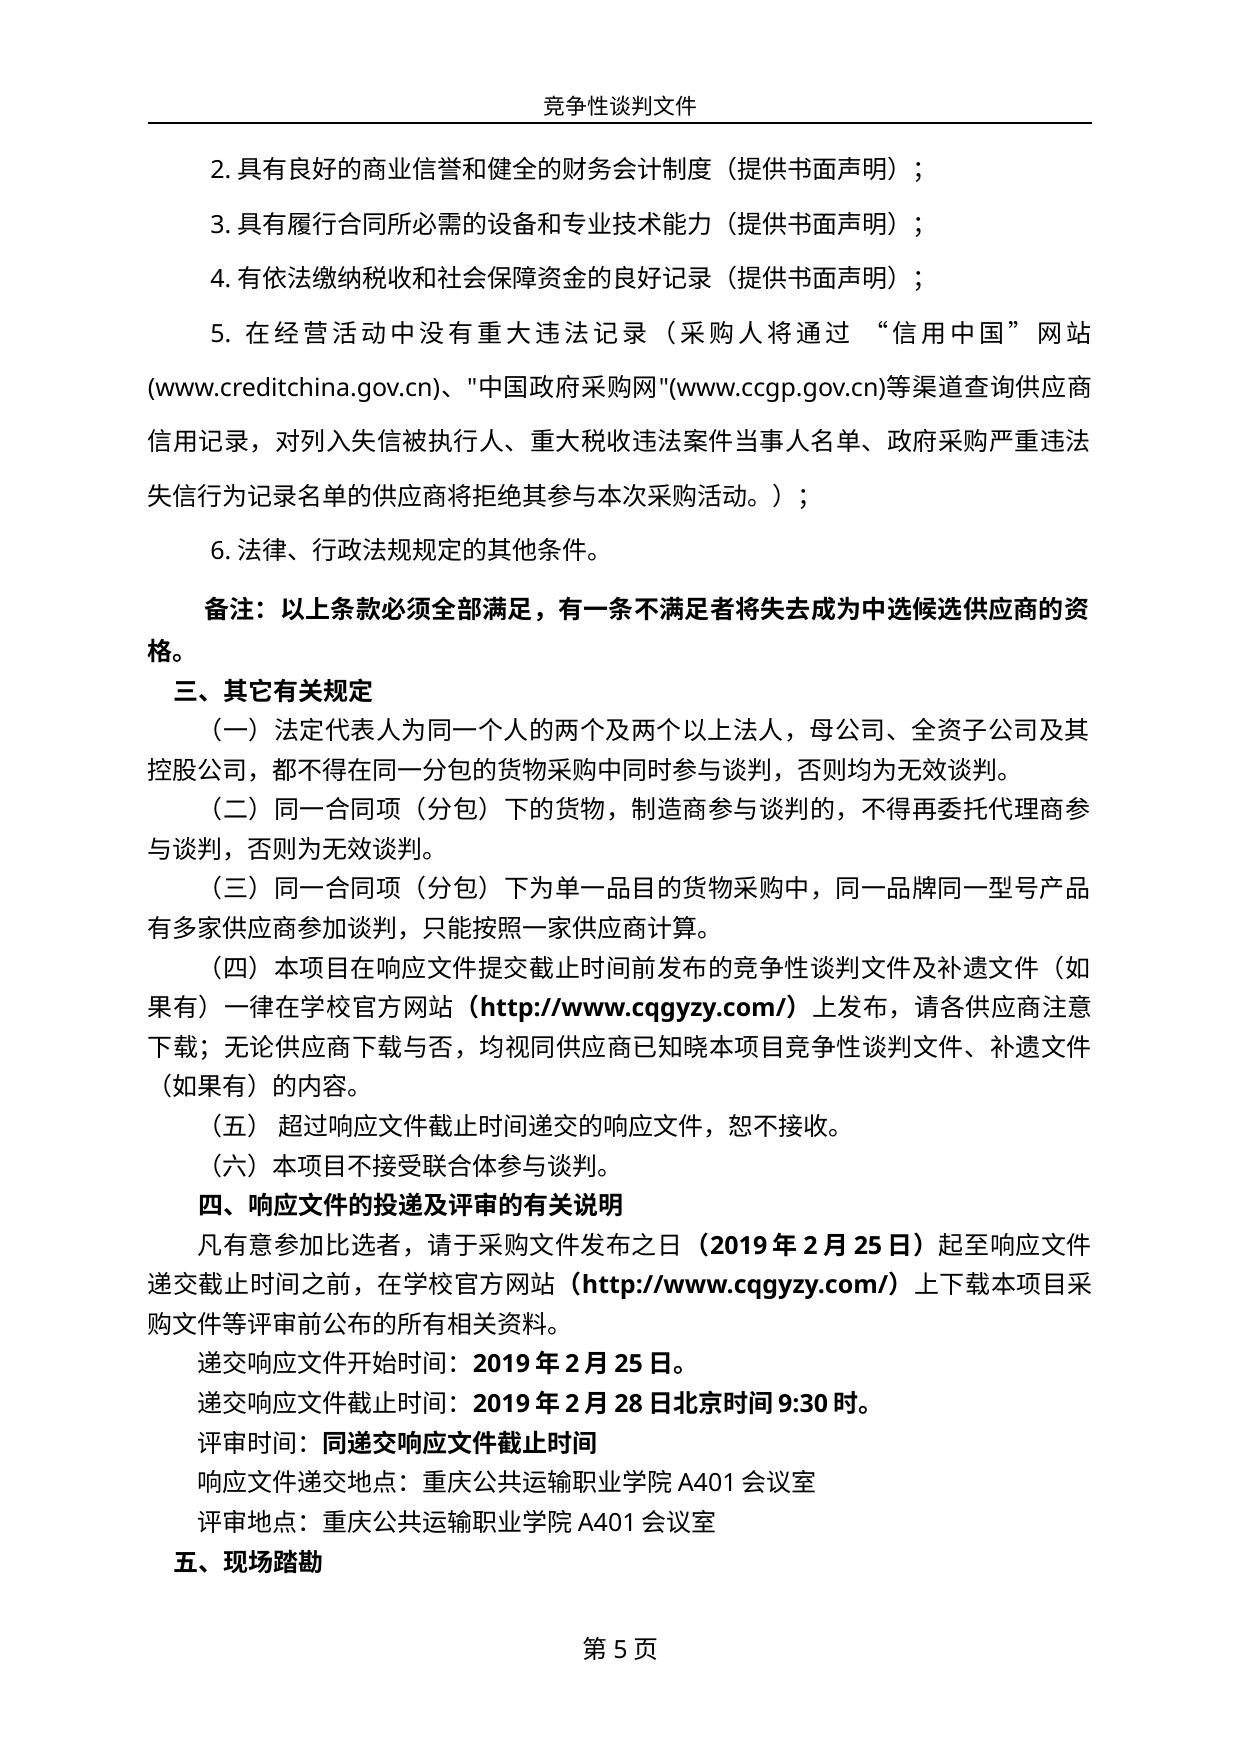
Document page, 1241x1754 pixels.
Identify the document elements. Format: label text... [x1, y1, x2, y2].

text 备注：以上条款必须全部满足，有一条不满足者将失去成为中选候选供应商的资格。 [148, 585, 1092, 668]
text （二）同一合同项（分包）下的货物，制造商参与谈判的，不得再委托代理商参与谈判，否则为无效谈判。 [148, 787, 1092, 866]
text 6. 法律、行政法规规定的其他条件。 [148, 531, 1092, 567]
text 5. 在经营活动中没有重大违法记录（采购人将通过 “信用中国”网站(www.creditchina.gov.cn)、"中国政府采购网"(www.ccgp.gov.cn)等渠道查询供应商信用记录，对列入失信被执行人、重大税收违法案件当事人名单、政府采购严重违法失信行为记录名单的供应商将拒绝其参与本次采购活动。）； [148, 313, 1092, 512]
text （六）本项目不接受联合体参与谈判。 [148, 1143, 1092, 1183]
text （四）本项目在响应文件提交截止时间前发布的竞争性谈判文件及补遗文件（如果有）一律在学校官方网站（http://www.cqgyzy.com/）上发布，请各供应商注意下载；无论供应商下载与否，均视同供应商已知晓本项目竞争性谈判文件、补遗文件（如果有）的内容。 [148, 945, 1092, 1104]
text 凡有意参加比选者，请于采购文件发布之日（2019年2月25日）起至响应文件递交截止时间之前，在学校官方网站（http://www.cqgyzy.com/）上下载本项目采购文件等评审前公布的所有相关资料。 [148, 1222, 1092, 1341]
text 递交响应文件截止时间：2019年2月28日北京时间9:30时。 [148, 1381, 1092, 1420]
text 评审地点：重庆公共运输职业学院A401会议室 [148, 1499, 1092, 1539]
text 3. 具有履行合同所必需的设备和专业技术能力（提供书面声明）； [148, 204, 1092, 241]
text 2. 具有良好的商业信誉和健全的财务会计制度（提供书面声明）； [148, 150, 1092, 186]
text 四、响应文件的投递及评审的有关说明 [148, 1183, 1092, 1222]
text 4. 有依法缴纳税收和社会保障资金的良好记录（提供书面声明）； [148, 259, 1092, 295]
subtitle 三、其它有关规定 [148, 668, 1092, 708]
text （三）同一合同项（分包）下为单一品目的货物采购中，同一品牌同一型号产品有多家供应商参加谈判，只能按照一家供应商计算。 [148, 866, 1092, 945]
text 递交响应文件开始时间：2019年2月25日。 [148, 1341, 1092, 1381]
text （五） 超过响应文件截止时间递交的响应文件，恕不接收。 [148, 1104, 1092, 1143]
text 评审时间：同递交响应文件截止时间 [148, 1420, 1092, 1460]
text （一）法定代表人为同一个人的两个及两个以上法人，母公司、全资子公司及其控股公司，都不得在同一分包的货物采购中同时参与谈判，否则均为无效谈判。 [148, 708, 1092, 787]
text 响应文件递交地点：重庆公共运输职业学院A401会议室 [148, 1460, 1092, 1499]
text 五、现场踏勘 [148, 1539, 1092, 1580]
